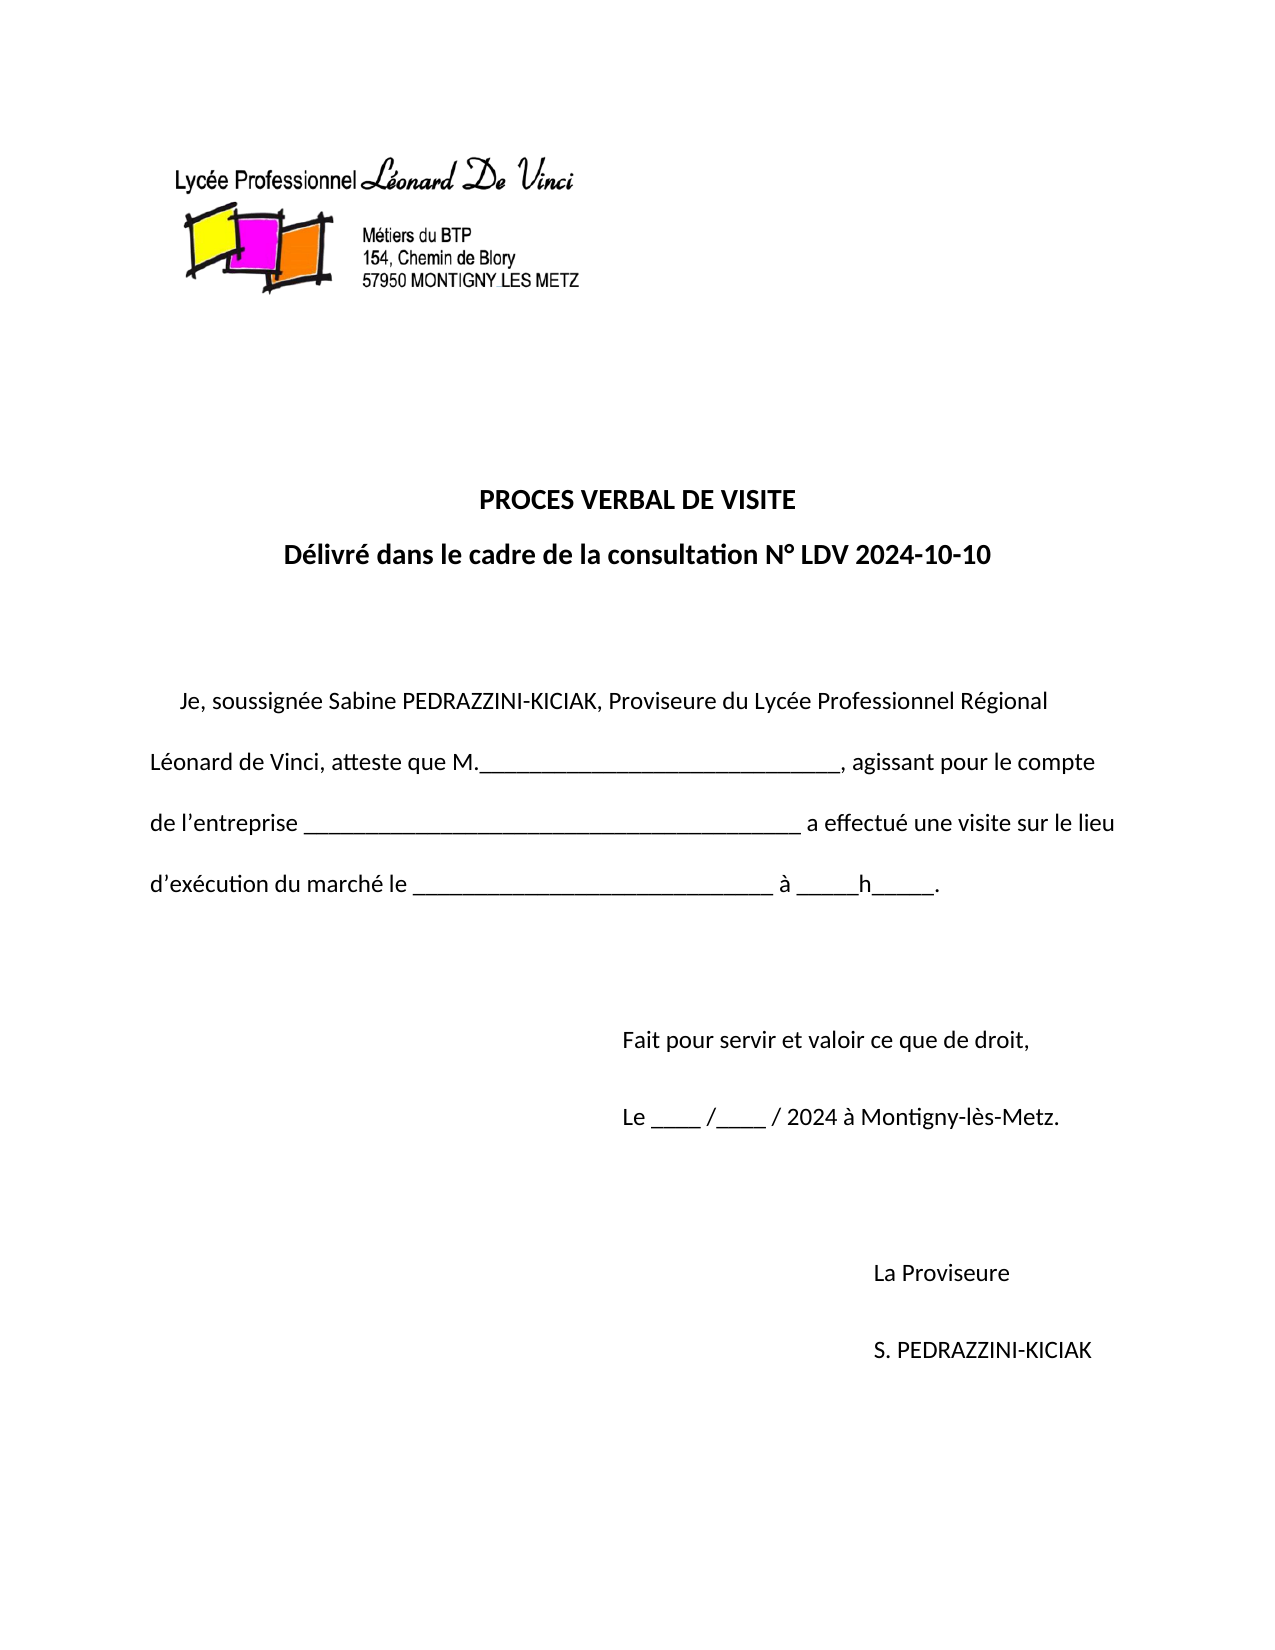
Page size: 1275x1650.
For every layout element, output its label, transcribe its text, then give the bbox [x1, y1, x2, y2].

text S. PEDRAZZINI-KICIAK [150, 1335, 1125, 1365]
text PROCES VERBAL DE VISITE [150, 481, 1125, 517]
text La Proviseure [150, 1257, 1125, 1287]
text Le ____ /____ / 2024 à Montigny-lès-Metz. [150, 1102, 1125, 1132]
text Je, soussignée Sabine PEDRAZZINI-KICIAK, Proviseure du Lycée Professionnel Régional Léonard de Vinci, atteste que M._____________________________, agissant pour le compte de l’entreprise ________________________________________ a effectué une visite sur le lieu d’exécution du marché le _____________________________ à _____h_____. [150, 685, 1125, 899]
picture [150, 150, 636, 322]
text Délivré dans le cadre de la consultation N° LDV 2024-10-10 [150, 536, 1125, 572]
text Fait pour servir et valoir ce que de droit, [150, 1024, 1125, 1054]
